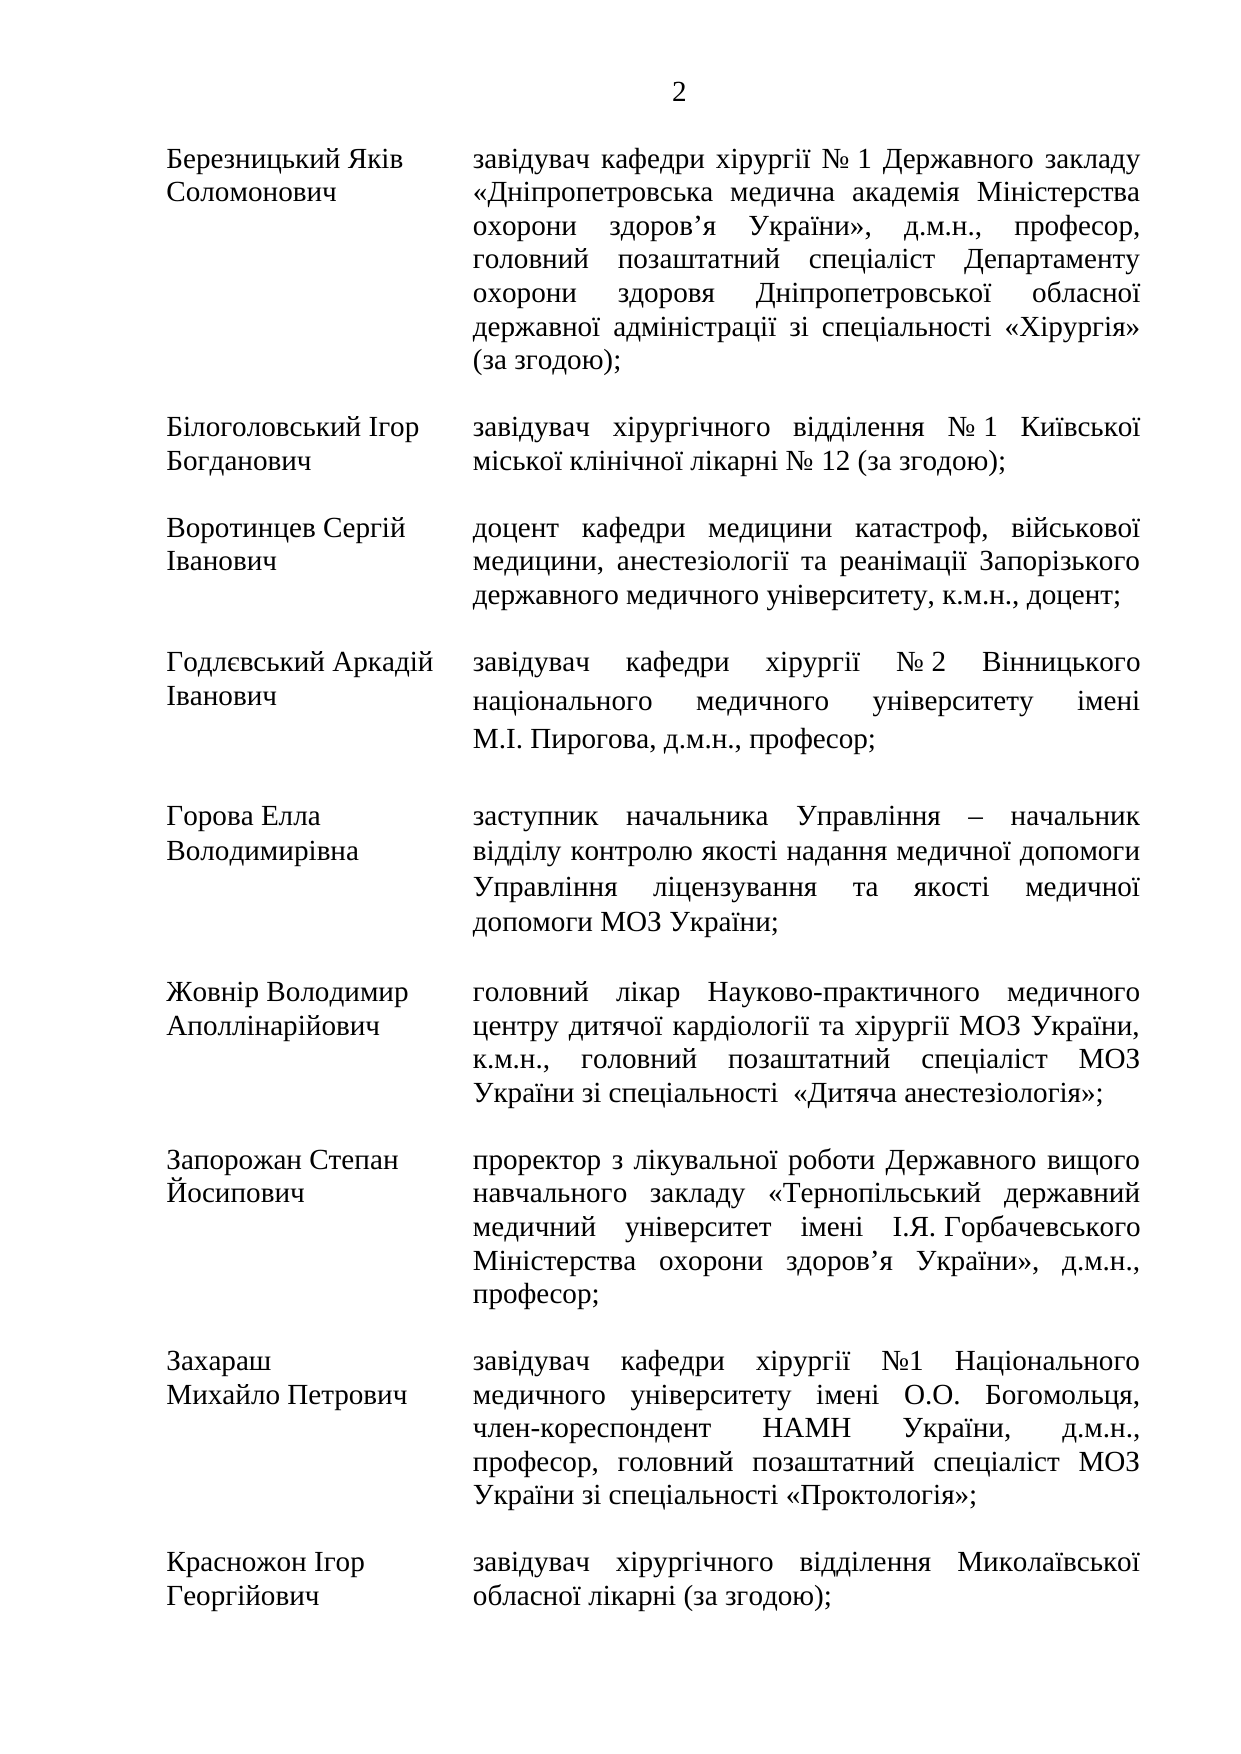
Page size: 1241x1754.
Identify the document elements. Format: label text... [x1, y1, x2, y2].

table_cell Красножон Ігор Георгійович [155, 1545, 461, 1612]
table_cell доцент кафедри медицини катастроф, військової медицини, анестезіології та реанімації Запорізького державного медичного університету, к.м.н., доцент; [461, 510, 1152, 644]
table_cell проректор з лікувальної роботи Державного вищого навчального закладу «Тернопільський державний медичний університет імені І.Я. Горбачевського Міністерства охорони здоров’я України», д.м.н., професор; [461, 1142, 1152, 1343]
table_cell Запорожан Степан Йосипович [155, 1142, 461, 1343]
table_cell Воротинцев Сергій Іванович [155, 510, 461, 644]
table_cell Березницький Яків Соломонович [155, 141, 461, 409]
table_cell Горова Елла Володимирівна [155, 798, 461, 974]
table_cell завідувач хірургічного відділення № 1 Київської міської клінічної лікарні № 12 (за згодою); [461, 409, 1152, 510]
table_cell завідувач хірургічного відділення Миколаївської обласної лікарні (за згодою); [461, 1545, 1152, 1612]
table_cell головний лікар Науково-практичного медичного центру дитячої кардіології та хірургії МОЗ України, к.м.н., головний позаштатний спеціаліст МОЗ України зі спеціальності «Дитяча анестезіологія»; [461, 974, 1152, 1142]
table_cell Годлєвський Аркадій Іванович [155, 644, 461, 798]
table_cell завідувач кафедри хірургії №1 Національного медичного університету імені О.О. Богомольця, член-кореспондент НАМН України, д.м.н., професор, головний позаштатний спеціаліст МОЗ України зі спеціальності «Проктологія»; [461, 1343, 1152, 1544]
table_cell Білоголовський Ігор Богданович [155, 409, 461, 510]
table_cell Захараш Михайло Петрович [155, 1343, 461, 1544]
table_cell заступник начальника Управління – начальник відділу контролю якості надання медичної допомоги Управління ліцензування та якості медичної допомоги МОЗ України; [461, 798, 1152, 974]
table_cell завідувач кафедри хірургії № 1 Державного закладу «Дніпропетровська медична академія Міністерства охорони здоров’я України», д.м.н., професор, головний позаштатний спеціаліст Департаменту охорони здоровя Дніпропетровської обласної державної адміністрації зі спеціальності «Хірургія» (за згодою); [461, 141, 1152, 409]
table_cell завідувач кафедри хірургії № 2 Вінницького національного медичного університету імені М.І. Пирогова, д.м.н., професор; [461, 644, 1152, 798]
table_cell Жовнір Володимир Аполлінарійович [155, 974, 461, 1142]
